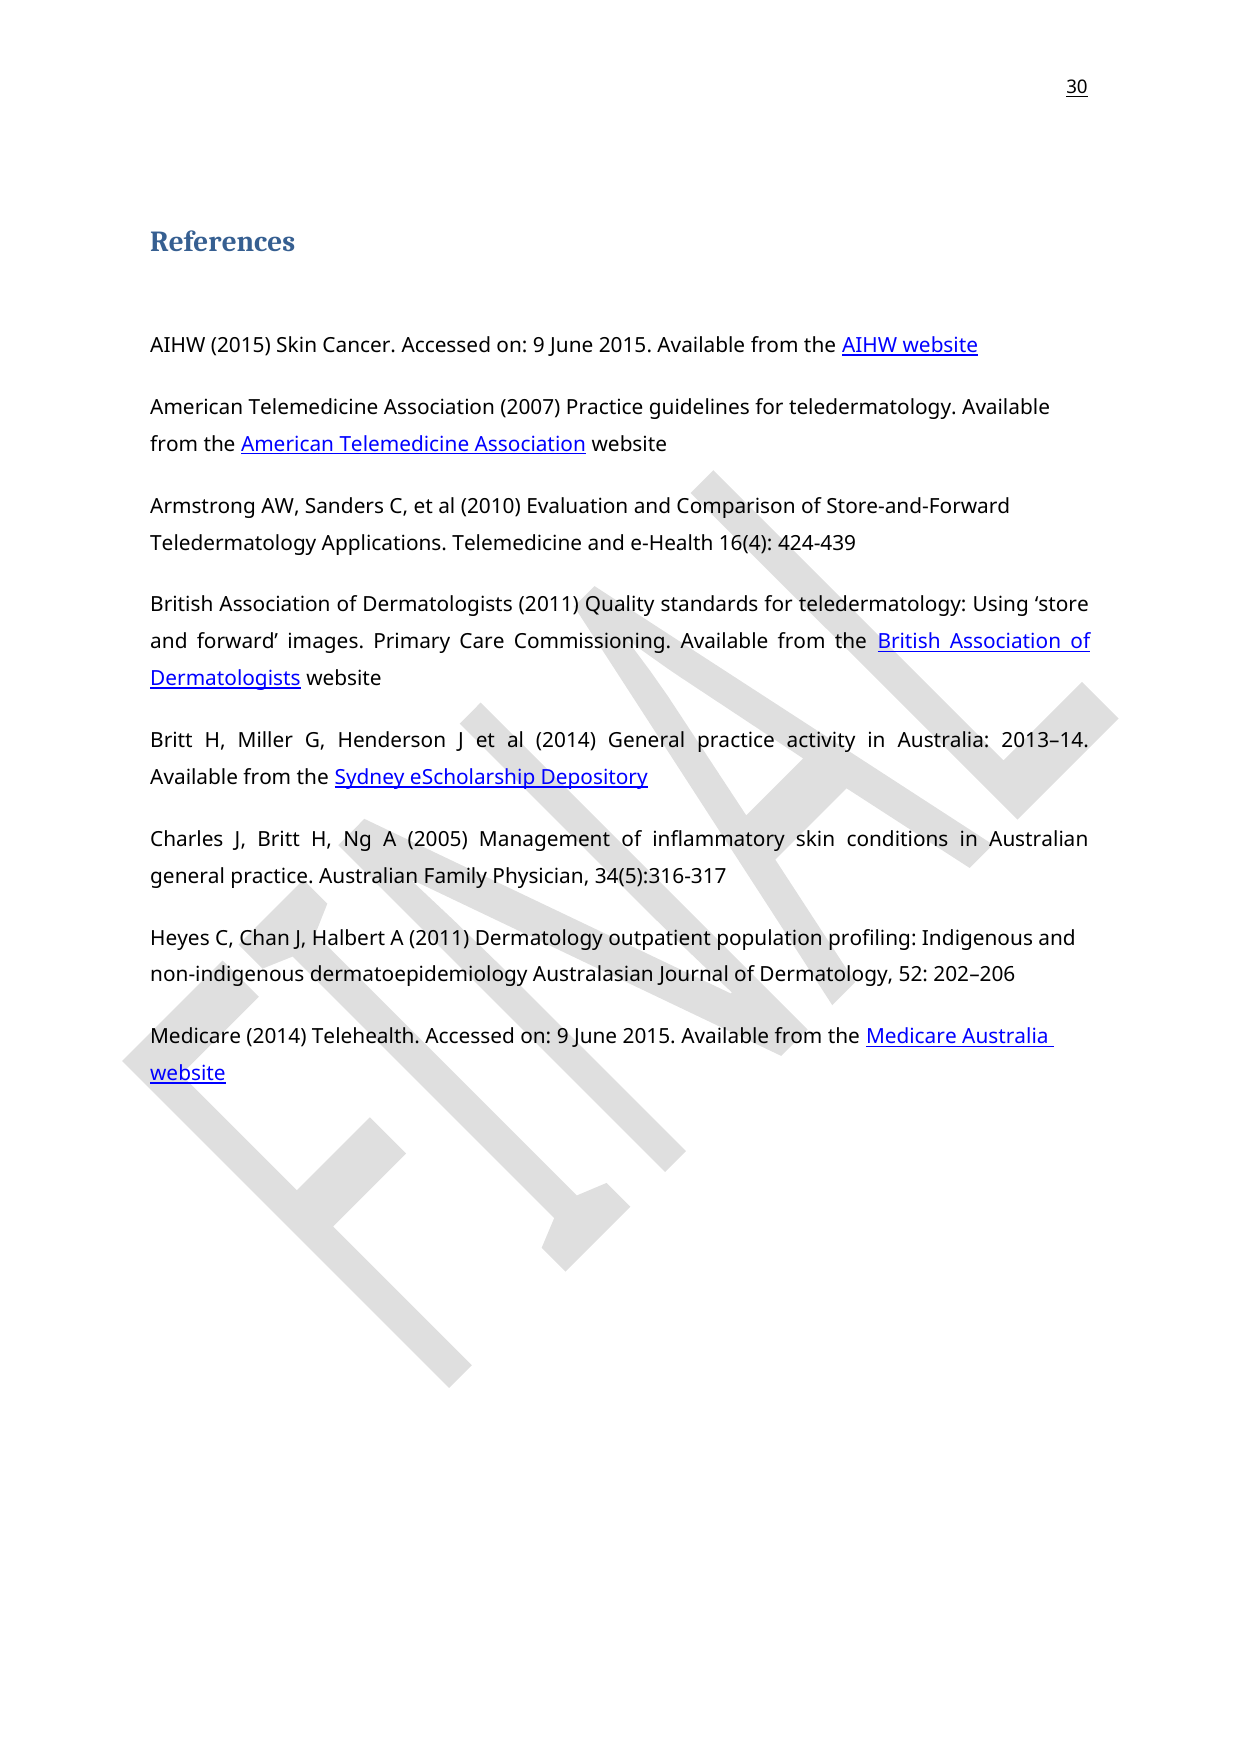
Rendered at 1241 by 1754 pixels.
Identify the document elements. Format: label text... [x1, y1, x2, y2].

text Medicare (2014) Telehealth. Accessed on: 9 June 2015. Available from the Medicare Australia website [150, 1021, 1090, 1087]
text Armstrong AW, Sanders C, et al (2010) Evaluation and Comparison of Store-and-Forward Teledermatology Applications. Telemedicine and e-Health 16(4): 424-439 [150, 491, 1090, 556]
text Britt H, Miller G, Henderson J et al (2014) General practice activity in Australia: 2013–14. Available from the Sydney eScholarship Depository [150, 725, 1090, 791]
text Heyes C, Chan J, Halbert A (2011) Dermatology outpatient population profiling: Indigenous and non-indigenous dermatoepidemiology Australasian Journal of Dermatology, 52: 202–206 [150, 923, 1090, 988]
text Charles J, Britt H, Ng A (2005) Management of inflammatory skin conditions in Australian general practice. Australian Family Physician, 34(5):316-317 [150, 824, 1090, 889]
subtitle References [150, 225, 1090, 258]
text American Telemedicine Association (2007) Practice guidelines for teledermatology. Available from the American Telemedicine Association website [150, 392, 1090, 457]
text AIHW (2015) Skin Cancer. Accessed on: 9 June 2015. Available from the AIHW website [150, 330, 1090, 359]
text British Association of Dermatologists (2011) Quality standards for teledermatology: Using ‘store and forward’ images. Primary Care Commissioning. Available from the British Association of Dermatologists website [150, 589, 1090, 692]
